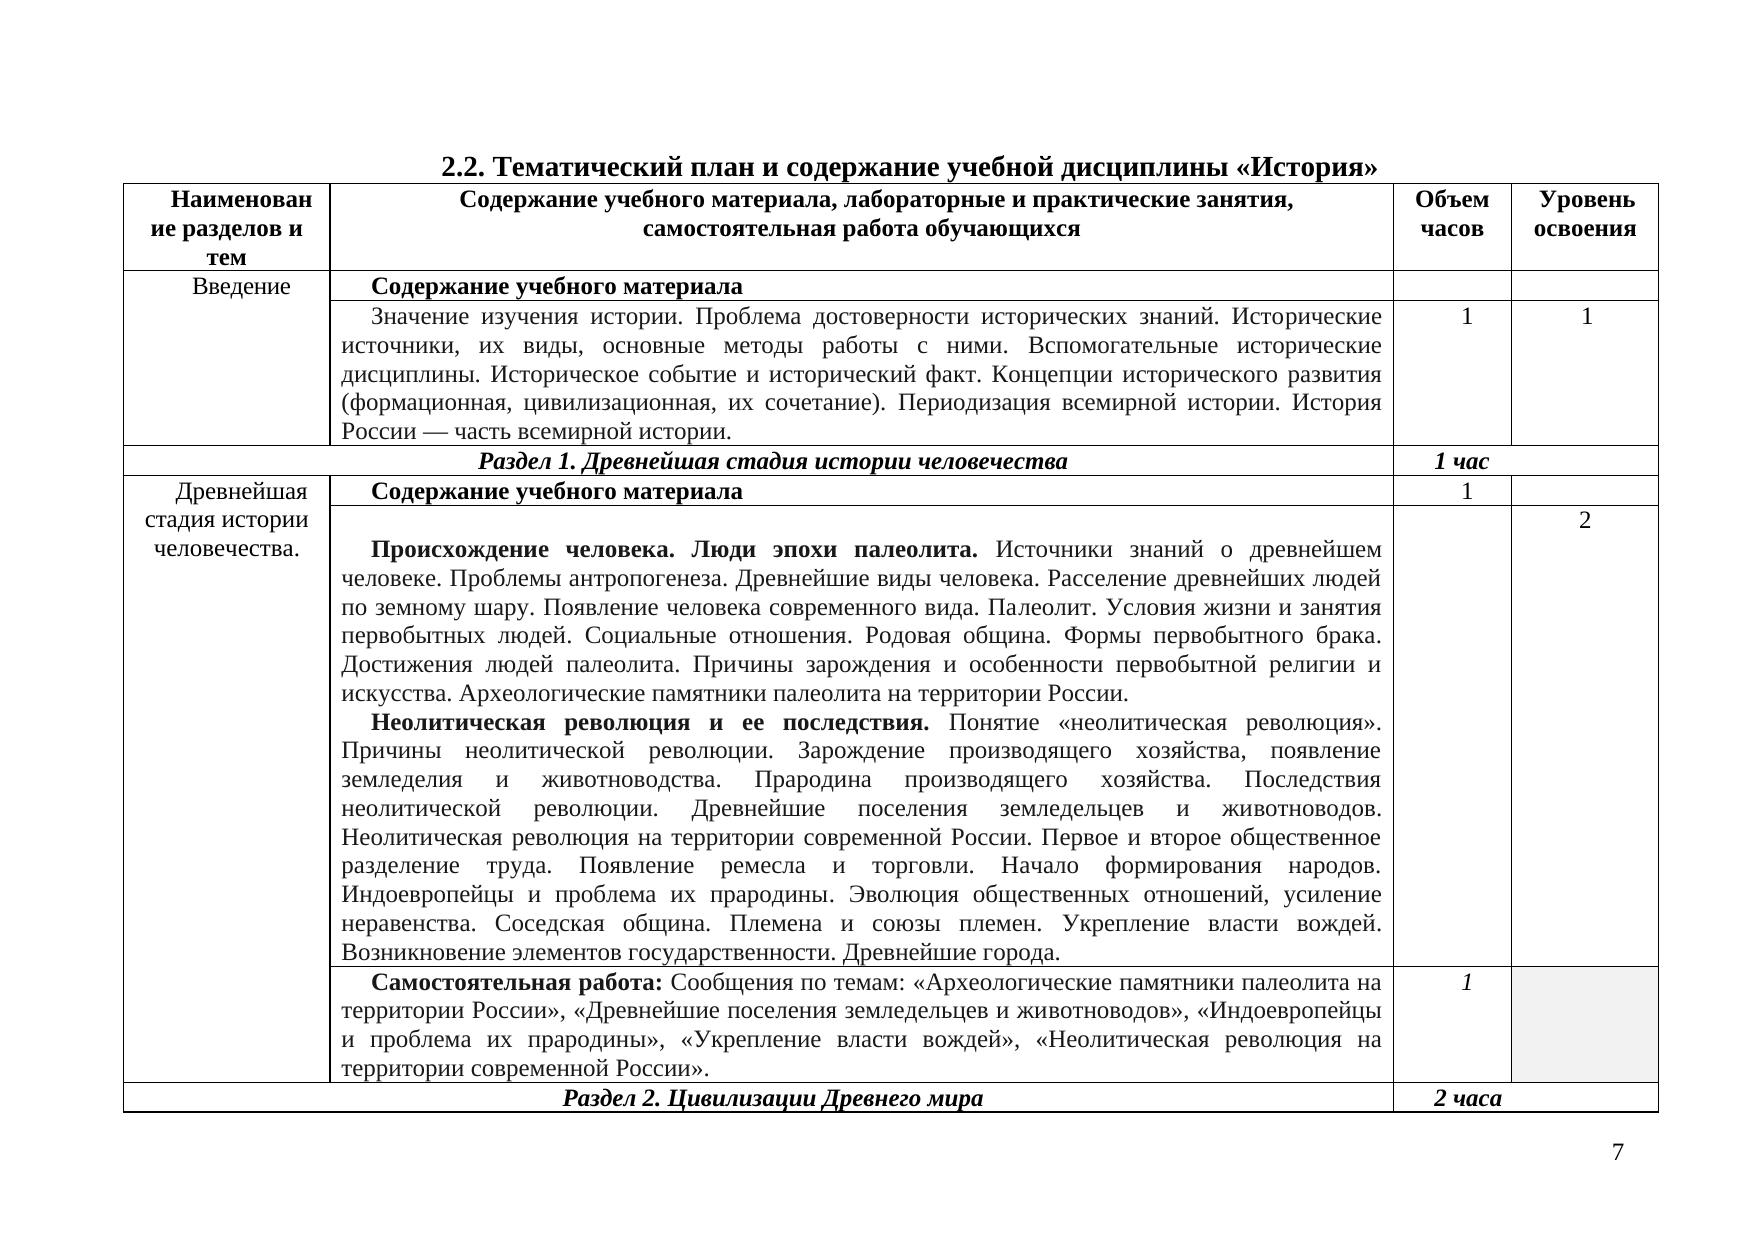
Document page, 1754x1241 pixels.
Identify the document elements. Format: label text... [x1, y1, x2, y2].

table_cell [1394, 506, 1511, 966]
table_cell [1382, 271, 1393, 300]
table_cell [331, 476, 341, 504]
table_cell 1 [1394, 967, 1511, 1082]
table_cell [1394, 271, 1511, 300]
table_cell Раздел 1. Древнейшая стадия истории человечества [124, 446, 1393, 475]
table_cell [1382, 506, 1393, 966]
table_cell [1512, 476, 1658, 504]
table_cell [1512, 967, 1658, 1082]
table_header Содержание учебного материала, лабораторные и практические занятия, самостоятельная работа обучающихся [331, 184, 1393, 270]
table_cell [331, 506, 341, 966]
text 2.2. Тематический план и содержание учебной дисциплины «История» [213, 149, 1607, 183]
table_cell 1 [1394, 476, 1511, 504]
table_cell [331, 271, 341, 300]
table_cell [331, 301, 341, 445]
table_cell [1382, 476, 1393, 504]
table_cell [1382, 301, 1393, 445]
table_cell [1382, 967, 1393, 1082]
table_cell 2 часа [1394, 1083, 1658, 1111]
table_header Уровень освоения [1512, 184, 1658, 270]
table_cell 1 час [1394, 446, 1658, 475]
table_cell 1 [1512, 301, 1658, 445]
table_header Объем часов [1394, 184, 1511, 270]
table_cell 1 [1394, 301, 1511, 445]
table_cell 2 [1512, 506, 1658, 966]
table_cell Введение [124, 271, 329, 445]
table_cell [1512, 271, 1658, 300]
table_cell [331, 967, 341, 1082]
table_cell Древнейшая стадия истории человечества. [124, 476, 329, 1082]
table_cell Раздел 2. Цивилизации Древнего мира [124, 1083, 1393, 1111]
